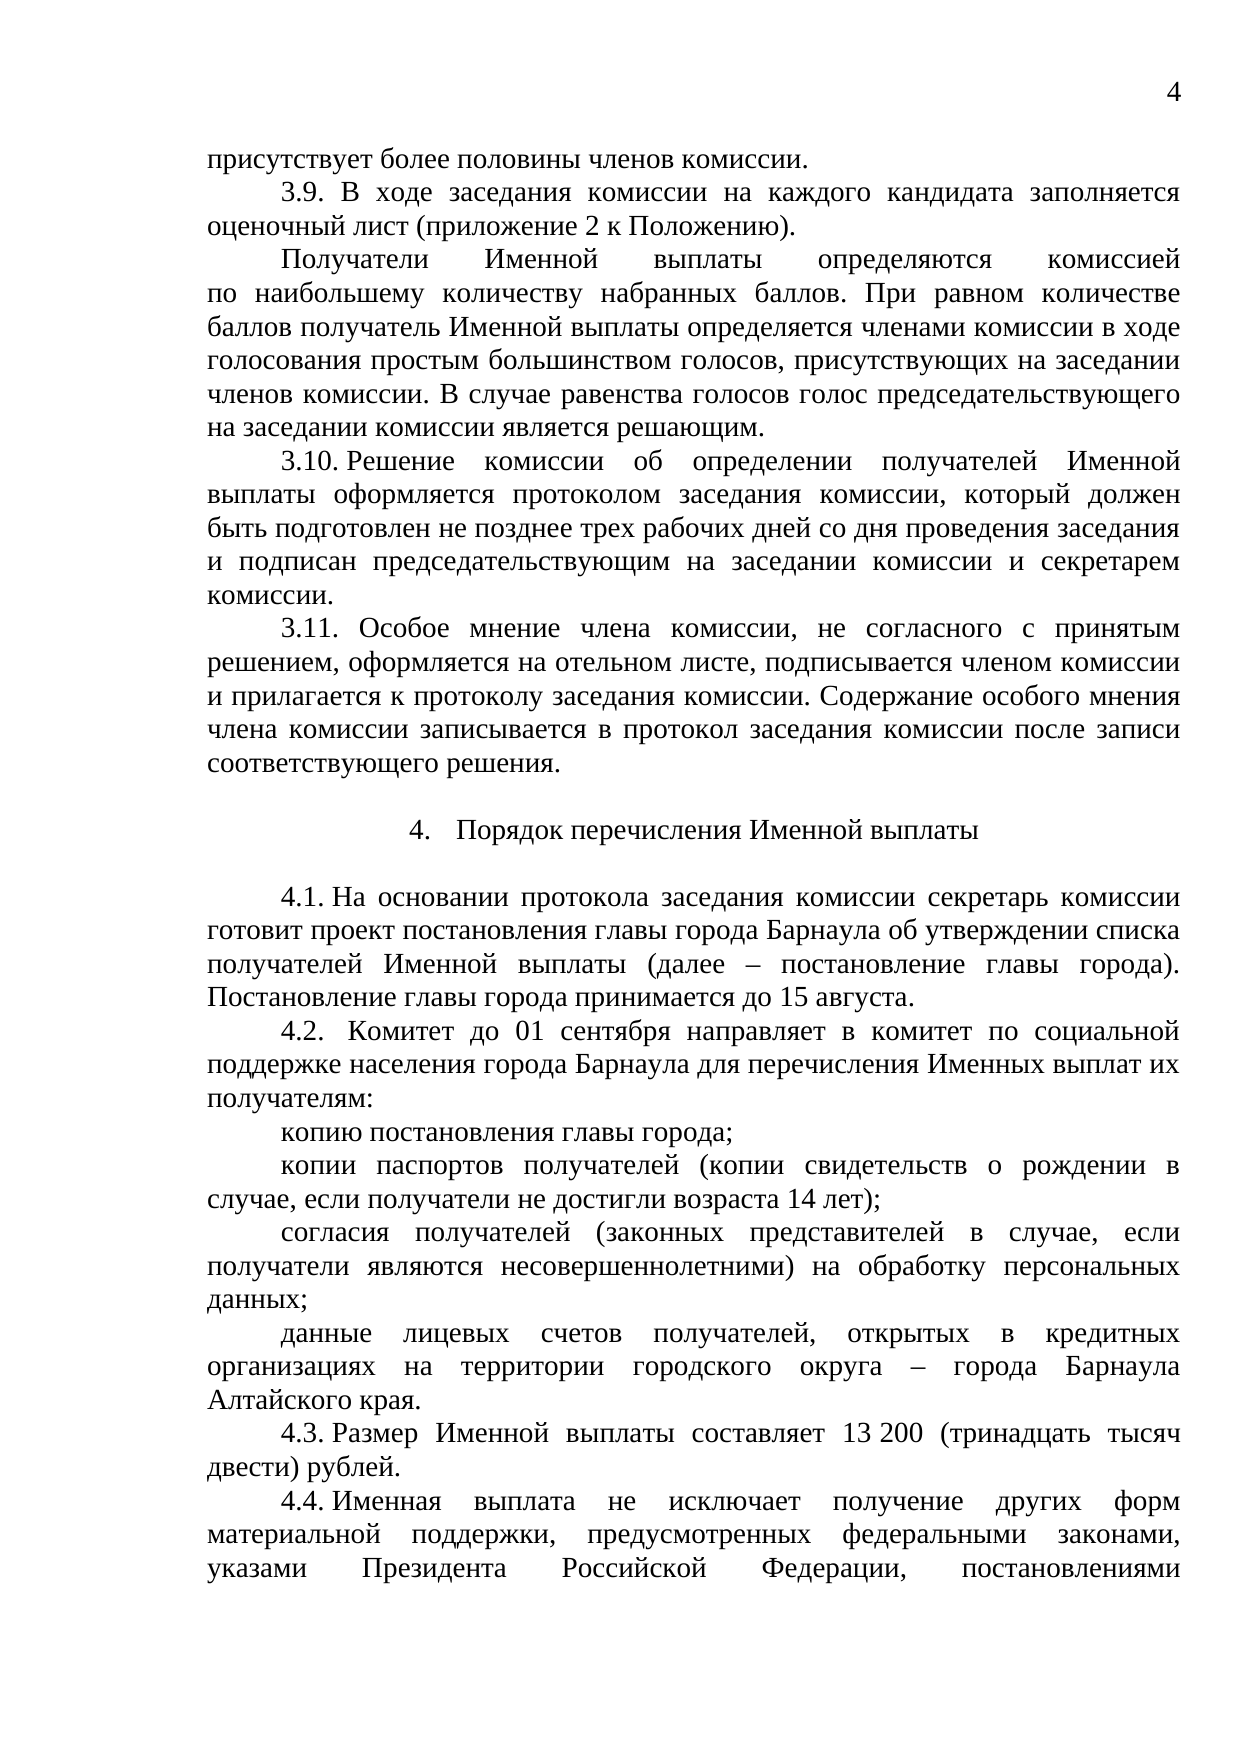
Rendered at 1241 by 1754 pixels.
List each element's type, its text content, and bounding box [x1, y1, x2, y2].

text копию постановления главы города; [207, 1114, 1181, 1147]
text 4.2. Комитет до 01 сентября направляет в комитет по социальной поддержке населения города Барнаула для перечисления Именных выплат их получателям: [207, 1013, 1181, 1114]
text Получатели Именной выплаты определяются комиссией по наибольшему количеству набранных баллов. При равном количестве баллов получатель Именной выплаты определяется членами комиссии в ходе голосования простым большинством голосов, присутствующих на заседании членов комиссии. В случае равенства голосов голос председательствующего на заседании комиссии является решающим. [207, 242, 1181, 443]
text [207, 1483, 1181, 1583]
list Порядок перечисления Именной выплаты [207, 812, 1181, 845]
text данные лицевых счетов получателей, открытых в кредитных организациях на территории городского округа – города Барнаула Алтайского края. [207, 1315, 1181, 1416]
text 3.10. Решение комиссии об определении получателей Именной выплаты оформляется протоколом заседания комиссии, который должен быть подготовлен не позднее трех рабочих дней со дня проведения заседания и подписан председательствующим на заседании комиссии и секретарем комиссии. [207, 443, 1181, 611]
text 3.11. Особое мнение члена комиссии, не согласного с принятым решением, оформляется на отельном листе, подписывается членом комиссии и прилагается к протоколу заседания комиссии. Содержание особого мнения члена комиссии записывается в протокол заседания комиссии после записи соответствующего решения. [207, 611, 1181, 778]
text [207, 141, 1181, 174]
text копии паспортов получателей (копии свидетельств о рождении в случае, если получатели не достигли возраста 14 лет); [207, 1147, 1181, 1214]
text 4.1. На основании протокола заседания комиссии секретарь комиссии готовит проект постановления главы города Барнаула об утверждении списка получателей Именной выплаты (далее – постановление главы города). Постановление главы города принимается до 15 августа. [207, 879, 1181, 1013]
text 3.9. В ходе заседания комиссии на каждого кандидата заполняется оценочный лист (приложение 2 к Положению). [207, 174, 1181, 242]
text 4.3. Размер Именной выплаты составляет 13 200 (тринадцать тысяч двести) рублей. [207, 1416, 1181, 1483]
text согласия получателей (законных представителей в случае, если получатели являются несовершеннолетними) на обработку персональных данных; [207, 1214, 1181, 1315]
